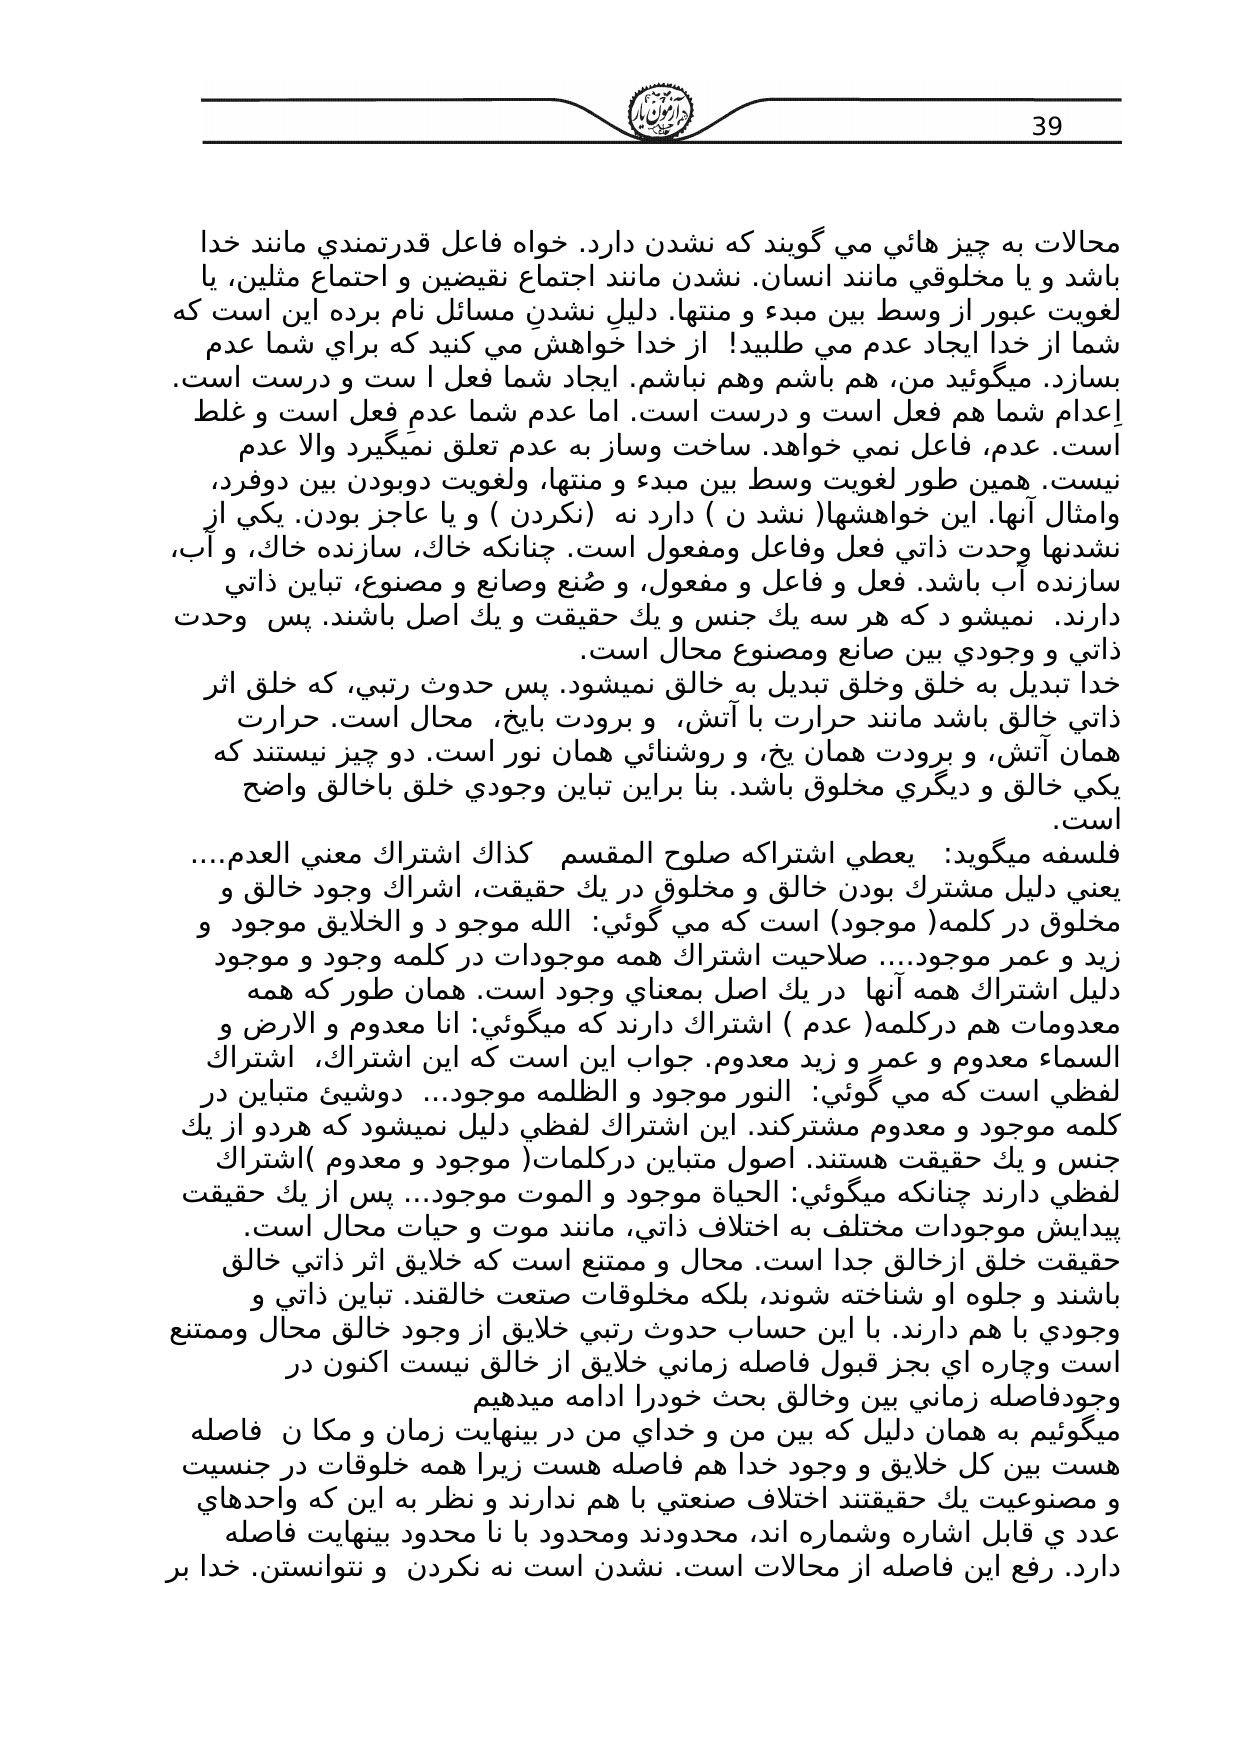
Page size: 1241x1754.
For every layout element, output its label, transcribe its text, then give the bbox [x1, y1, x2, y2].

text خدا تبديل به خلق وخلق تبديل به خالق نميشود. پس حدوث رتبي، كه خلق اثر ذاتي خالق باشد مانند حرارت با آتش، و برودت بايخ، محال است. حرارت همان آتش، و برودت همان يخ، و روشنائي همان نور است. دو چيز نيستند كه يكي خالق و ديگري مخلوق باشد. بنا براين تباين وجودي خلق باخالق واضح است. [165, 666, 1122, 836]
picture [201, 75, 1122, 150]
text فلسفه ميگويد: يعطي اشتراكه صلوح المقسم كذاك اشتراك معني العدم.... يعني دليل مشترك بودن خالق و مخلوق در يك حقيقت، اشراك وجود خالق و مخلوق در كلمه( موجود) است كه مي گوئي: الله موجو د و الخلايق موجود و زيد و عمر موجود.... صلاحيت اشتراك همه موجودات در كلمه وجود و موجود دليل اشتراك همه آنها در يك اصل بمعناي وجود است. همان طور كه همه معدومات هم دركلمه( عدم ) اشتراك دارند كه ميگوئي: انا معدوم و الارض و السماء معدوم و عمر و زيد معدوم. جواب اين است كه اين اشتراك، اشتراك لفظي است كه مي گوئي: النور موجود و الظلمه موجود... دوشيئ متباين در كلمه موجود و معدوم مشتركند. اين اشتراك لفظي دليل نميشود كه هردو از يك جنس و يك حقيقت هستند. اصول متباين دركلمات( موجود و معدوم )اشتراك لفظي دارند چنانكه ميگوئي: الحياة موجود و الموت موجود... پس از يك حقيقت پيدايش موجودات مختلف به اختلاف ذاتي، مانند موت و حيات محال است. حقيقت خلق ازخالق جدا است. محال و ممتنع است كه خلايق اثر ذاتي خالق باشند و جلوه او شناخته شوند، بلكه مخلوقات صتعت خالقند. تباين ذاتي و وجودي با هم دارند. با اين حساب حدوث رتبي خلايق از وجود خالق محال وممتنع است وچاره اي بجز قبول فاصله زماني خلايق از خالق نيست اكنون در وجودفاصله زماني بين وخالق بحث خودرا ادامه ميدهيم [165, 836, 1122, 1413]
